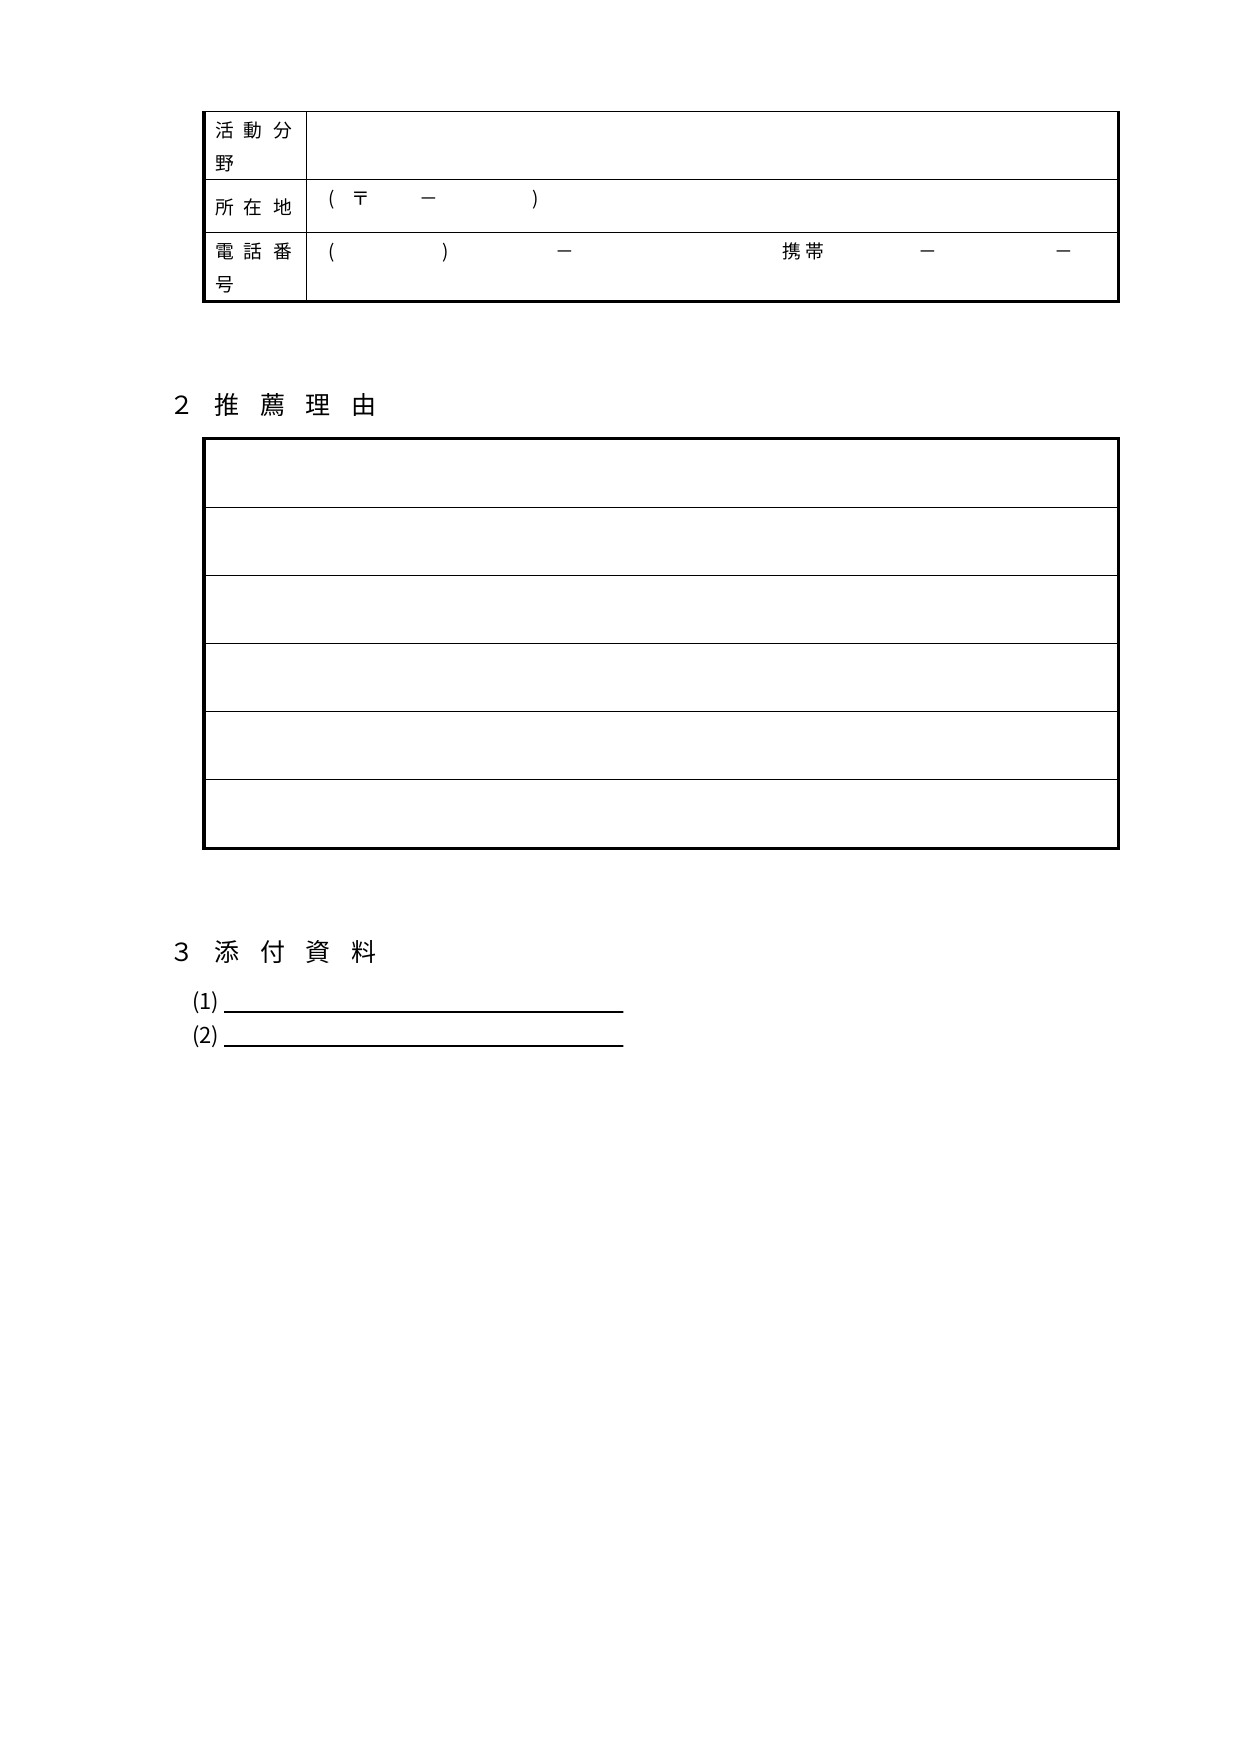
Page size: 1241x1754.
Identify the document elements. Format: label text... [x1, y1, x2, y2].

table_cell 活動分野 [206, 112, 306, 179]
table_cell [206, 780, 1117, 847]
table_cell [206, 644, 1117, 711]
table_cell [206, 712, 1117, 779]
text (1) [169, 983, 1100, 1017]
text ３添付資料 [169, 917, 1100, 983]
table_cell [307, 112, 1117, 179]
table_cell [206, 508, 1117, 575]
table_cell 所在地 [206, 180, 306, 232]
text (2) [169, 1017, 1100, 1050]
table_cell [206, 576, 1117, 643]
table_header [206, 440, 1117, 507]
table_cell 電話番号 [206, 233, 306, 300]
text ２推薦理由 [169, 370, 1100, 437]
table_cell (〒 － ) [307, 180, 1117, 232]
table_cell ( ) － 携帯 － － [307, 233, 1117, 300]
